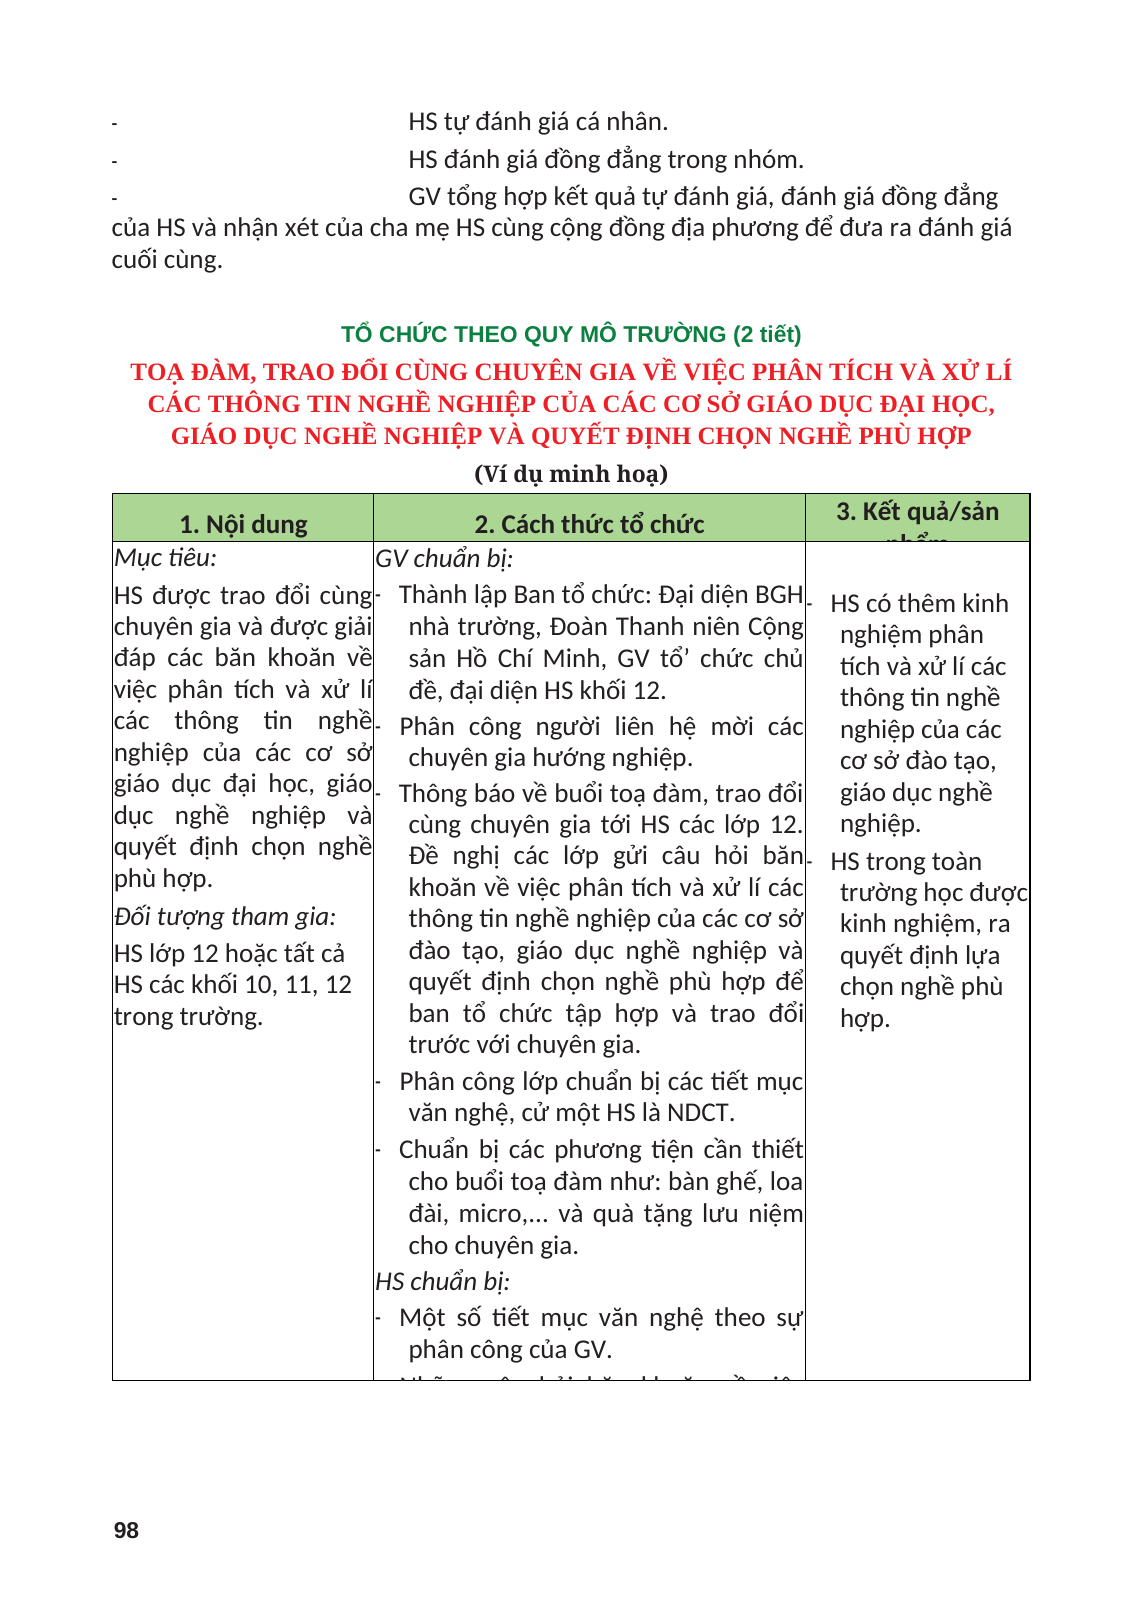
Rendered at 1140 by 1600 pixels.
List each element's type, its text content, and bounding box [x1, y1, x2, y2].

list HS đánh giá đồng đẳng trong nhóm. [111, 143, 1031, 174]
list GV tổng hợp kết quả tự đánh giá, đánh giá đồng đẳng của HS và nhận xét của cha mẹ HS cùng cộng đồng địa phương để đưa ra đánh giá cuối cùng. [111, 181, 1031, 275]
table_header 2. Cách thức tổ chức [374, 494, 805, 541]
list HS tự đánh giá cá nhân. [111, 106, 1031, 137]
table_cell GV chuẩn bị: Thành lập Ban tổ chức: Đại diện BGH nhà trường, Đoàn Thanh niên Cộng sản Hồ Chí Minh, GV tổ’ chức chủ đề, đại diện HS khối 12. Phân công người liên hệ mời các chuyên gia hướng nghiệp. Thông báo về buổi toạ đàm, trao đổi cùng chuyên gia tới HS các lớp 12. Đề nghị các lớp gửi câu hỏi băn khoăn về việc phân tích và xử lí các thông tin nghề nghiệp của các cơ sở đào tạo, giáo dục nghề nghiệp và quyết định chọn nghề phù hợp để ban tổ chức tập hợp và trao đổi trước với chuyên gia. Phân công lớp chuẩn bị các tiết mục văn nghệ, cử một HS là NDCT. Chuẩn bị các phương tiện cần thiết cho buổi toạ đàm như: bàn ghế, loa đài, micro,... và quà tặng lưu niệm cho chuyên gia. HS chuẩn bị: Một số tiết mục văn nghệ theo sự phân công của GV. Những câu hỏi băn khoăn về việc phân tích và xử lí thông tin nghề nghiệp, thông tin về các cơ sở đào tạo và quyết định chọn nghề phù hợp. [374, 542, 805, 1380]
table_cell HS có thêm kinh nghiệm phân tích và xử lí các thông tin nghề nghiệp của các cơ sở đào tạo, giáo dục nghề nghiệp. HS trong toàn trường học được kinh nghiệm, ra quyết định lựa chọn nghề phù hợp. [806, 542, 1029, 1380]
text (Ví dụ minh hoạ) [111, 458, 1031, 489]
table_header 1. Nội dung [113, 494, 373, 541]
table_cell Mục tiêu: HS được trao đổi cùng chuyên gia và được giải đáp các băn khoăn về việc phân tích và xử lí các thông tin nghề nghiệp của các cơ sở giáo dục đại học, giáo dục nghề nghiệp và quyết định chọn nghề phù hợp. Đối tượng tham gia: HS lớp 12 hoặc tất cả HS các khối 10, 11, 12 trong trường. [113, 542, 373, 1380]
text TỔ CHỨC THEO QUY MÔ TRƯỜNG (2 tiết) [111, 321, 1031, 347]
text TOẠ ĐÀM, TRAO ĐỔI CÙNG CHUYÊN GIA VỀ VIỆC PHÂN TÍCH VÀ XỬ LÍ CÁC THÔNG TIN NGHỀ NGHIỆP CỦA CÁC CƠ SỞ GIÁO DỤC ĐẠI HỌC, GIÁO DỤC NGHỀ NGHIỆP VÀ QUYẾT ĐỊNH CHỌN NGHỀ PHÙ HỢP [111, 357, 1031, 450]
table_header 3. Kết quả/sản phẩm [806, 494, 1029, 541]
